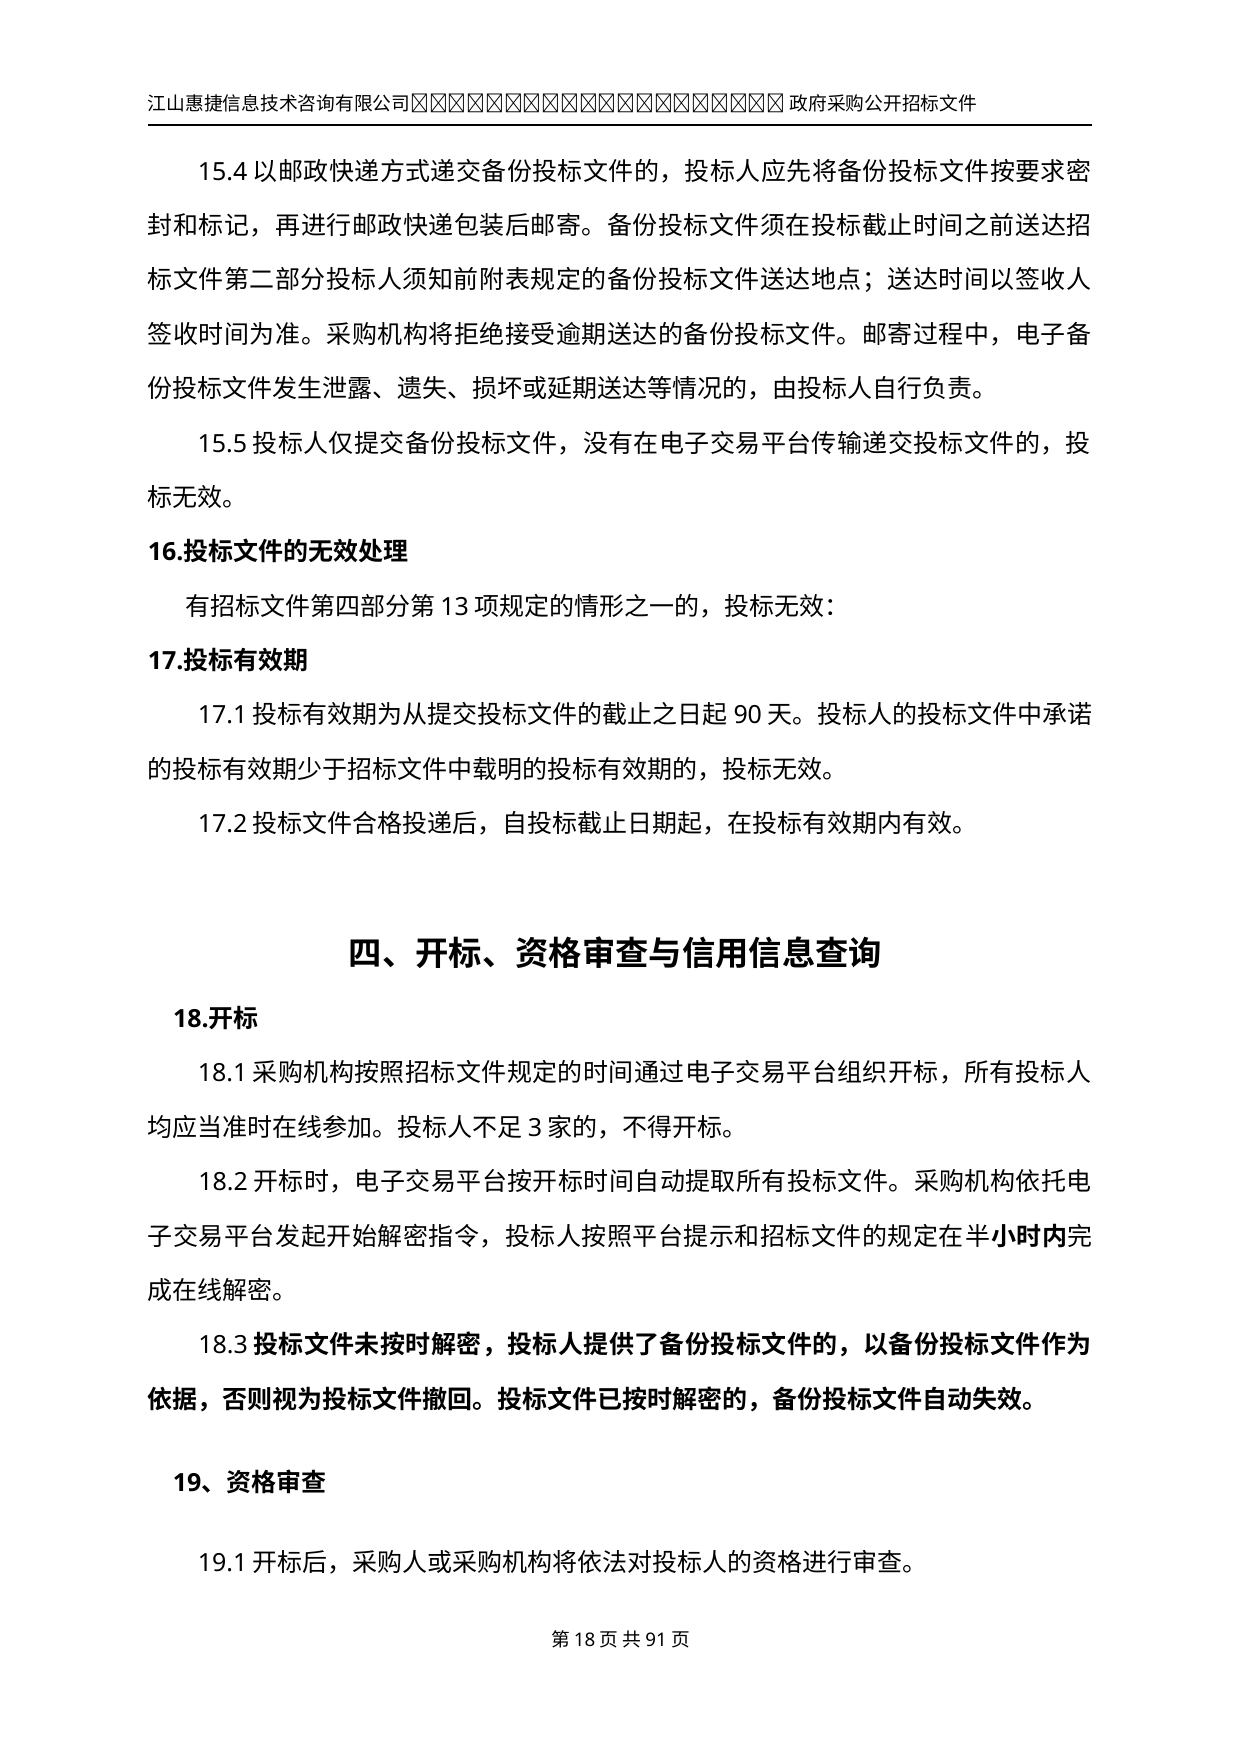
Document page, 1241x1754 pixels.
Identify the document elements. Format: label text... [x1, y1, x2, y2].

text 18.3投标文件未按时解密，投标人提供了备份投标文件的，以备份投标文件作为依据，否则视为投标文件撤回。投标文件已按时解密的，备份投标文件自动失效。 [148, 1325, 1092, 1415]
text 18.2开标时，电子交易平台按开标时间自动提取所有投标文件。采购机构依托电子交易平台发起开始解密指令，投标人按照平台提示和招标文件的规定在半小时内完成在线解密。 [148, 1162, 1092, 1307]
text 18.开标 [148, 998, 1092, 1035]
text 15.5投标人仅提交备份投标文件，没有在电子交易平台传输递交投标文件的，投标无效。 [148, 423, 1092, 514]
text 四、开标、资格审查与信用信息查询 [148, 926, 1092, 974]
text 18.1采购机构按照招标文件规定的时间通过电子交易平台组织开标，所有投标人均应当准时在线参加。投标人不足3家的，不得开标。 [148, 1053, 1092, 1143]
text 17.1投标有效期为从提交投标文件的截止之日起90天。投标人的投标文件中承诺的投标有效期少于招标文件中载明的投标有效期的，投标无效。 [148, 695, 1092, 786]
text 19、资格审查 [148, 1463, 1092, 1499]
text 19.1开标后，采购人或采购机构将依法对投标人的资格进行审查。 [148, 1542, 1092, 1578]
text 17.投标有效期 [148, 641, 1092, 677]
text 16.投标文件的无效处理 [148, 532, 1092, 568]
text 17.2投标文件合格投递后，自投标截止日期起，在投标有效期内有效。 [148, 804, 1092, 840]
text 有招标文件第四部分第13项规定的情形之一的，投标无效： [148, 586, 1092, 622]
text 15.4以邮政快递方式递交备份投标文件的，投标人应先将备份投标文件按要求密封和标记，再进行邮政快递包装后邮寄。备份投标文件须在投标截止时间之前送达招标文件第二部分投标人须知前附表规定的备份投标文件送达地点；送达时间以签收人签收时间为准。采购机构将拒绝接受逾期送达的备份投标文件。邮寄过程中，电子备份投标文件发生泄露、遗失、损坏或延期送达等情况的，由投标人自行负责。 [148, 151, 1092, 405]
